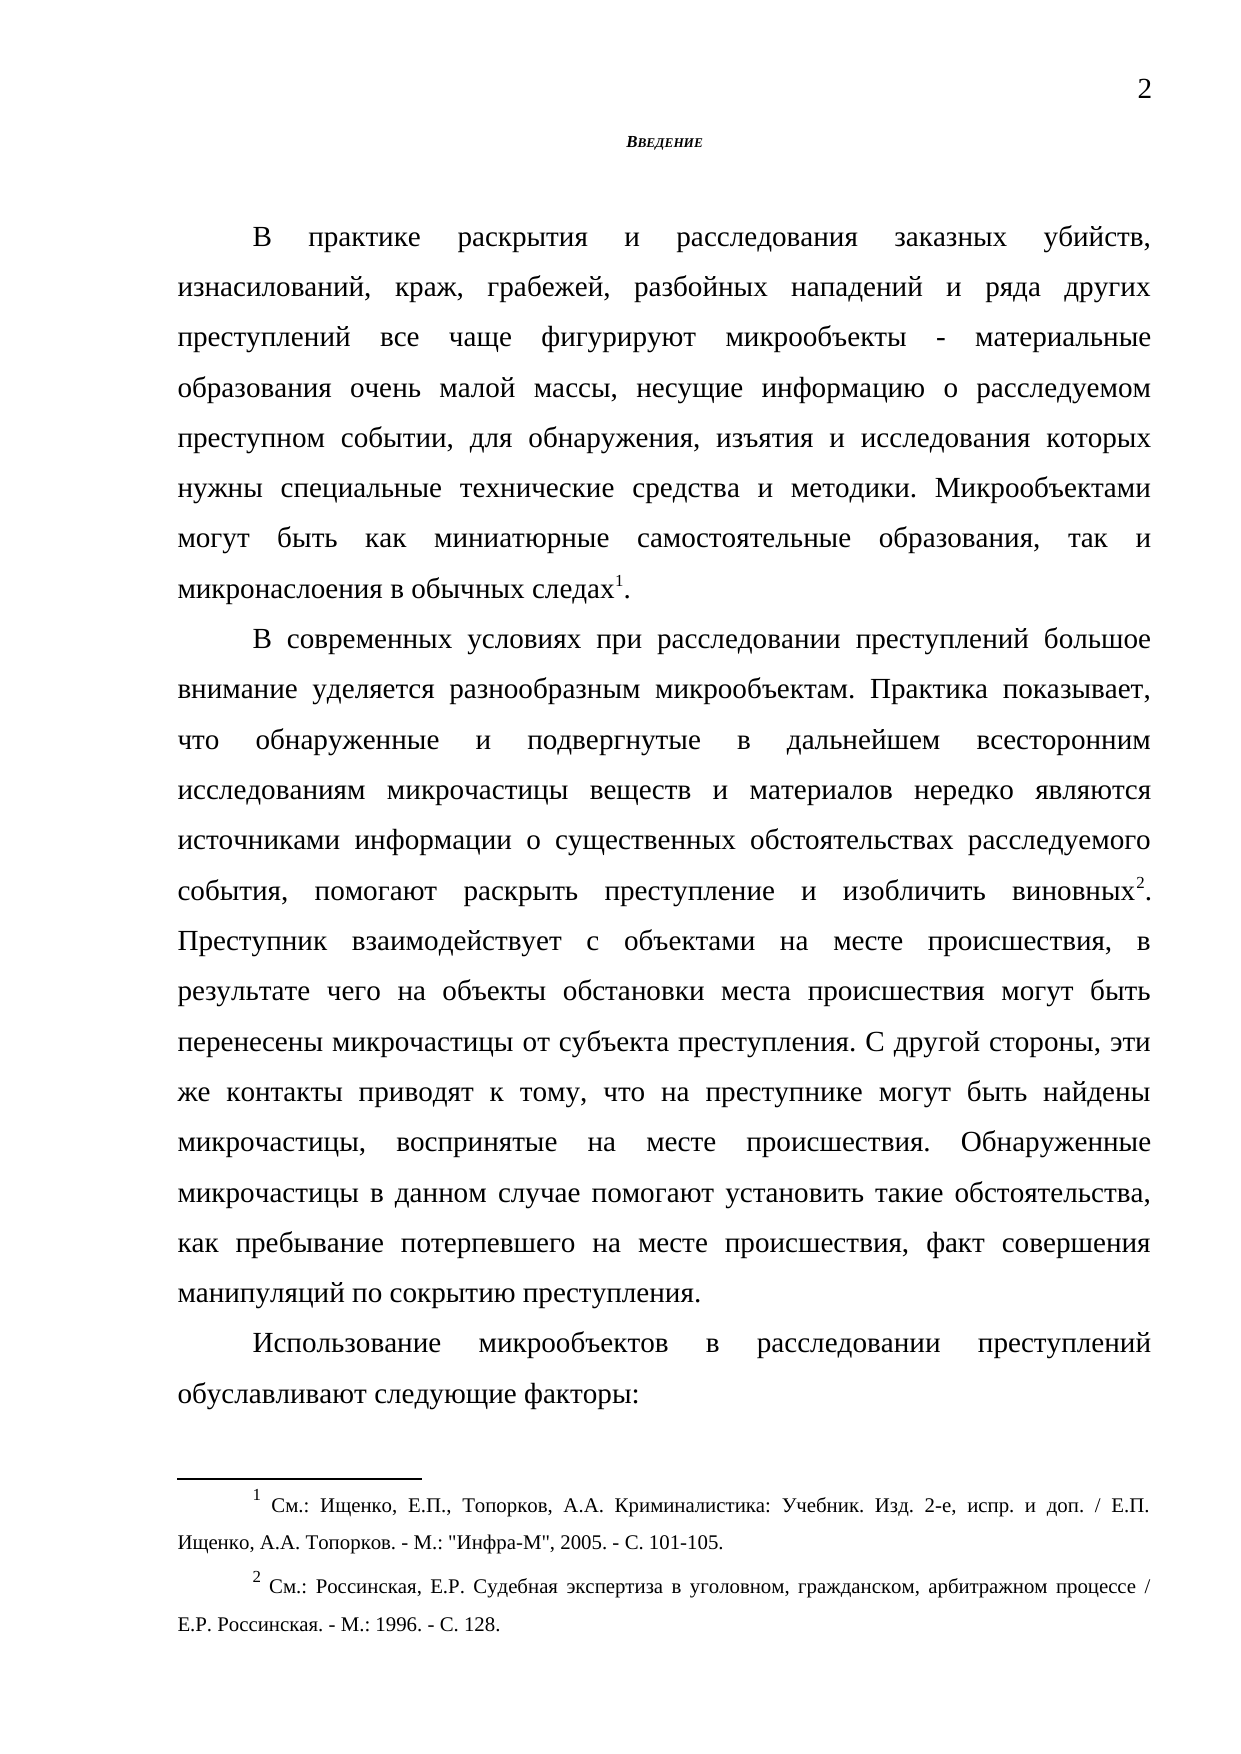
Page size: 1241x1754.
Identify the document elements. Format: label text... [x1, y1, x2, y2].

text Использование микрообъектов в расследовании преступлений обуславливают следующие факторы: [177, 1326, 1152, 1409]
subtitle Введение [177, 118, 1152, 152]
text В практике раскрытия и расследования заказных убийств, изнасилований, краж, грабежей, разбойных нападений и ряда других преступлений все чаще фигурируют микрообъекты - материальные образования очень малой массы, несущие информацию о расследуемом преступном событии, для обнаружения, изъятия и исследования которых нужны специальные технические средства и методики. Микрообъектами могут быть как миниатюрные самостоятельные образования, так и микронаслоения в обычных следах. [177, 219, 1152, 604]
text В современных условиях при расследовании преступлений большое внимание уделяется разнообразным микрообъектам. Практика показывает, что обнаруженные и подвергнутые в дальнейшем всесторонним исследованиям микрочастицы веществ и материалов нередко являются источниками информации о существенных обстоятельствах расследуемого события, помогают раскрыть преступление и изобличить виновных. Преступник взаимодействует с объектами на месте происшествия, в результате чего на объекты обстановки места происшествия могут быть перенесены микрочастицы от субъекта преступления. С другой стороны, эти же контакты приводят к тому, что на преступнике могут быть найдены микрочастицы, воспринятые на месте происшествия. Обнаруженные микрочастицы в данном случае помогают установить такие обстоятельства, как пребывание потерпевшего на месте происшествия, факт совершения манипуляций по сокрытию преступления. [177, 621, 1152, 1309]
